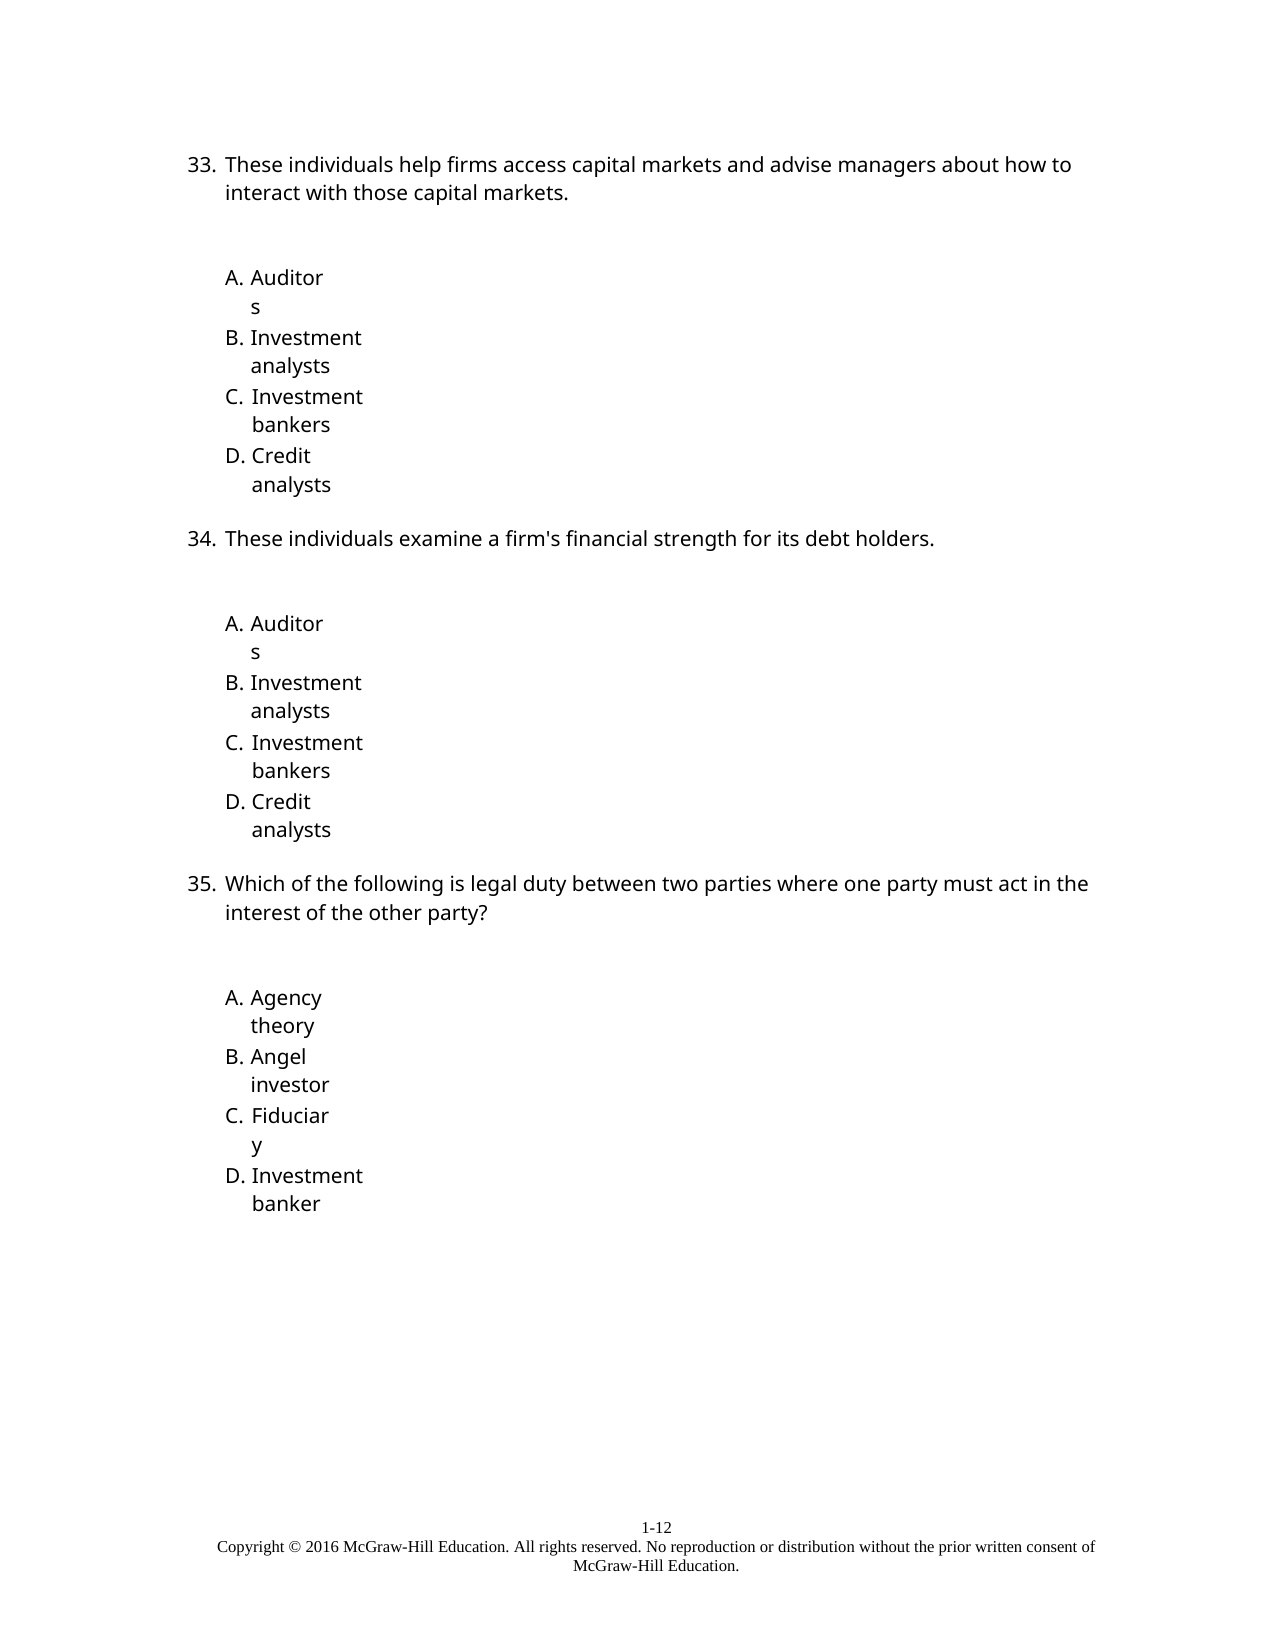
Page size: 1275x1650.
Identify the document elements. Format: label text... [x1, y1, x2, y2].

table_header These individuals examine a firm's financial strength for its debt holders. [225, 524, 1125, 844]
table_header 35. [188, 870, 225, 1218]
table_header 33. [188, 150, 225, 498]
table_header These individuals help firms access capital markets and advise managers about how to interact with those capital markets. [225, 150, 1125, 498]
table_header Which of the following is legal duty between two parties where one party must act in the interest of the other party? [225, 870, 1125, 1218]
table_header 34. [188, 524, 225, 844]
